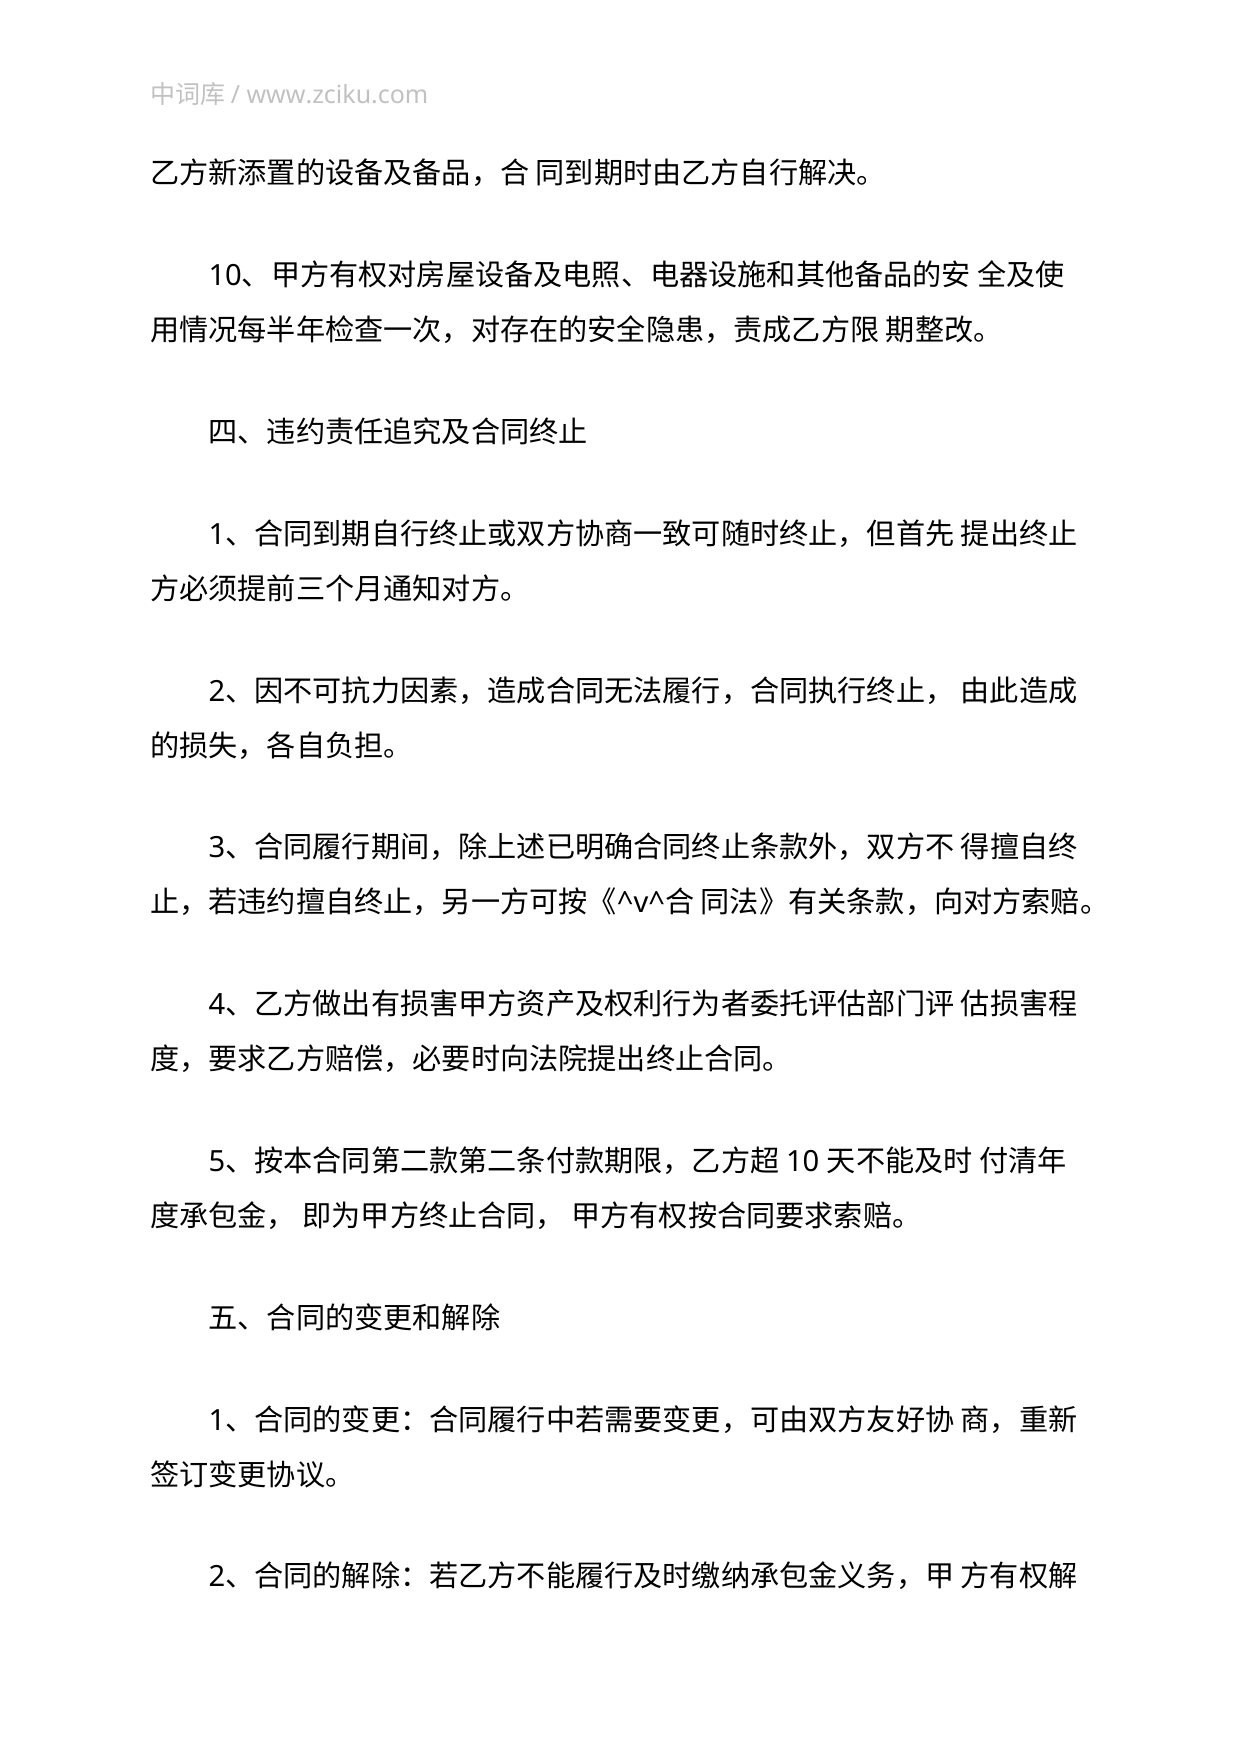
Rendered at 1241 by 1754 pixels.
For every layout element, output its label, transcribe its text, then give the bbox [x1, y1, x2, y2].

text 1、合同到期自行终止或双方协商一致可随时终止，但首先 提出终止方必须提前三个月通知对方。 [150, 510, 1090, 608]
text 2、因不可抗力因素，造成合同无法履行，合同执行终止， 由此造成的损失，各自负担。 [150, 667, 1090, 764]
text 1、合同的变更：合同履行中若需要变更，可由双方友好协 商，重新签订变更协议。 [150, 1396, 1090, 1493]
text 3、合同履行期间，除上述已明确合同终止条款外，双方不 得擅自终止，若违约擅自终止，另一方可按《^v^合 同法》有关条款，向对方索赔。 [150, 824, 1090, 921]
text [150, 150, 1090, 192]
text 5、按本合同第二款第二条付款期限，乙方超 10 天不能及时 付清年度承包金， 即为甲方终止合同， 甲方有权按合同要求索赔。 [150, 1138, 1090, 1235]
text 五、合同的变更和解除 [150, 1294, 1090, 1337]
text 四、违约责任追究及合同终止 [150, 408, 1090, 451]
text 10、甲方有权对房屋设备及电照、电器设施和其他备品的安 全及使用情况每半年检查一次，对存在的安全隐患，责成乙方限 期整改。 [150, 252, 1090, 349]
text 4、乙方做出有损害甲方资产及权利行为者委托评估部门评 估损害程度，要求乙方赔偿，必要时向法院提出终止合同。 [150, 981, 1090, 1078]
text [150, 1553, 1090, 1595]
